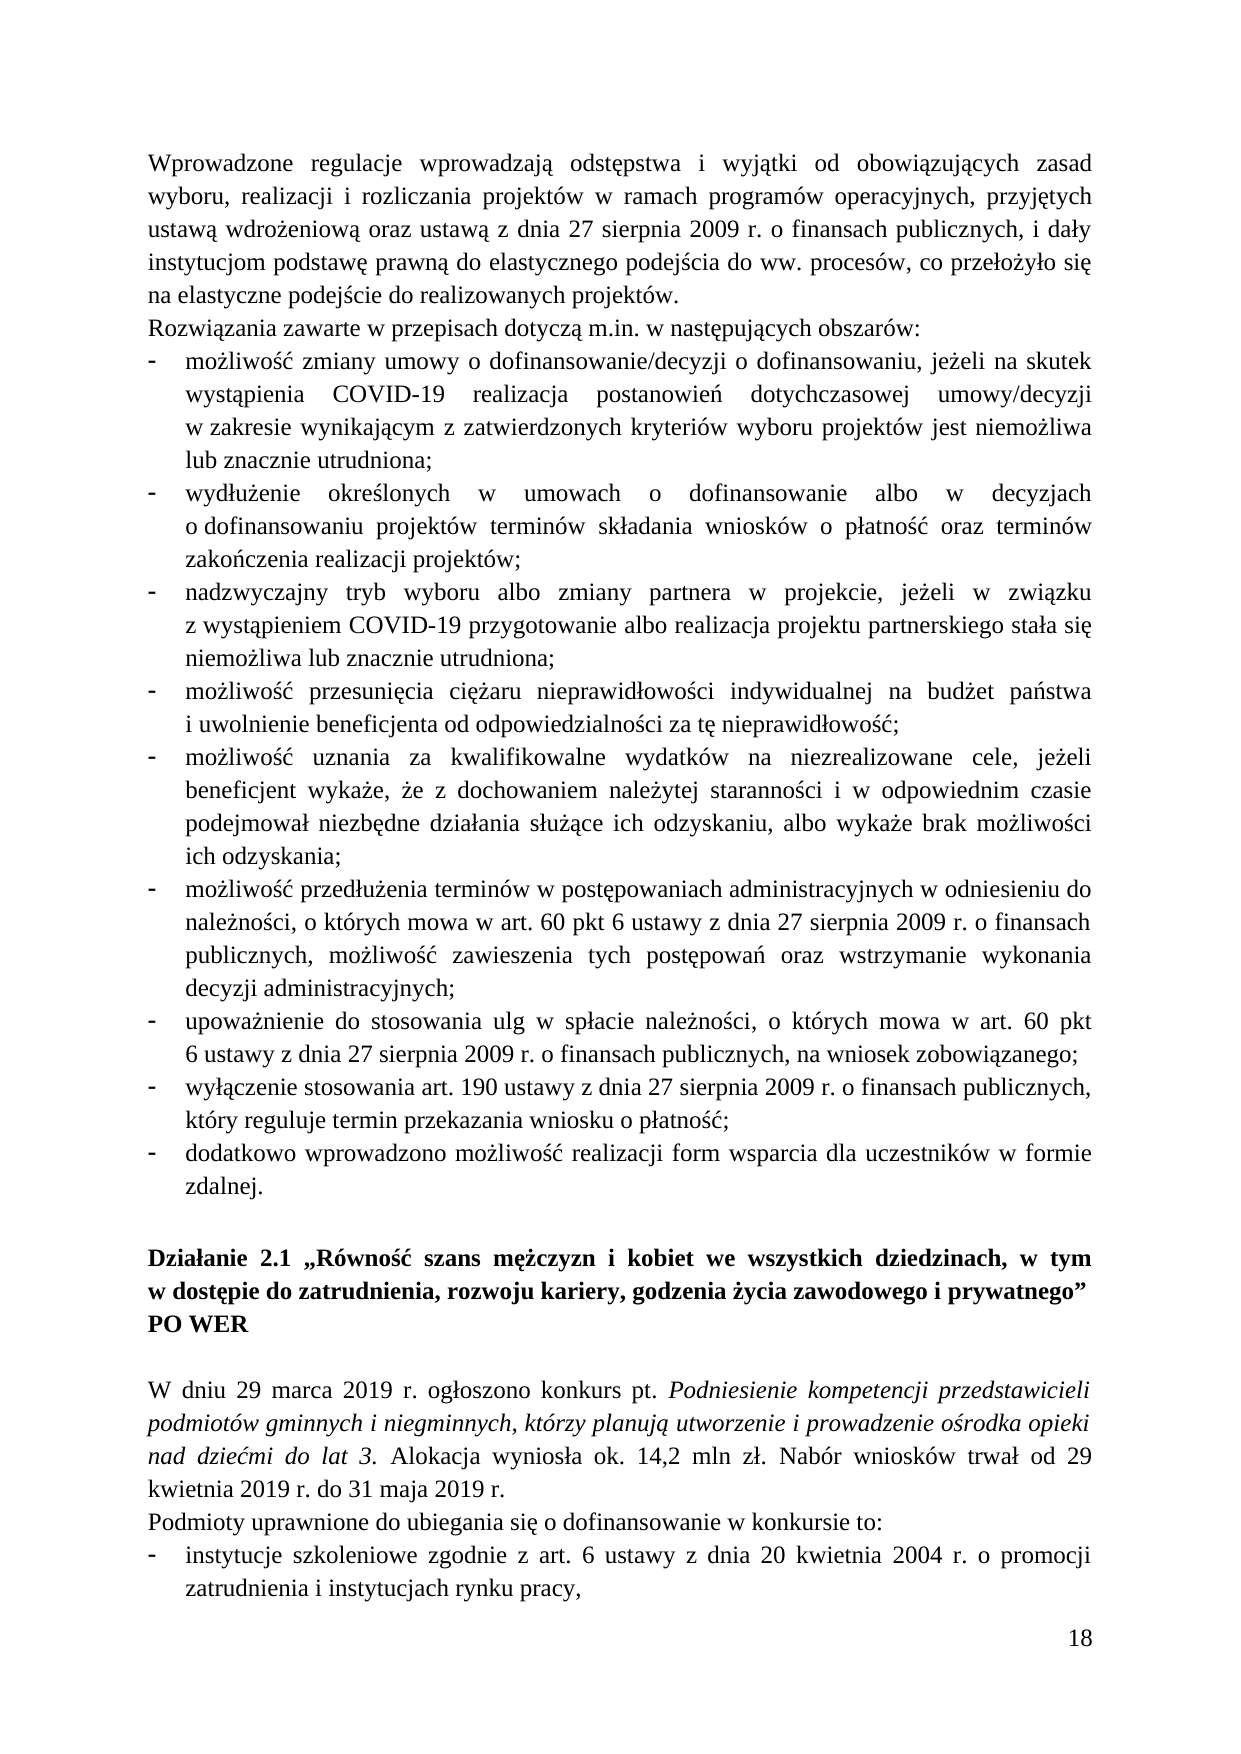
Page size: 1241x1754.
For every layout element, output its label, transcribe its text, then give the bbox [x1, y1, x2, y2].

list nadzwyczajny tryb wyboru albo zmiany partnera w projekcie, jeżeli w związku z wystąpieniem COVID-19 przygotowanie albo realizacja projektu partnerskiego stała się niemożliwa lub znacznie utrudniona; [148, 577, 1092, 672]
list możliwość przedłużenia terminów w postępowaniach administracyjnych w odniesieniu do należności, o których mowa w art. 60 pkt 6 ustawy z dnia 27 sierpnia 2009 r. o finansach publicznych, możliwość zawieszenia tych postępowań oraz wstrzymanie wykonania decyzji administracyjnych; [148, 874, 1092, 1002]
text Działanie 2.1 „Równość szans mężczyzn i kobiet we wszystkich dziedzinach, w tym w dostępie do zatrudnienia, rozwoju kariery, godzenia życia zawodowego i prywatnego” [148, 1243, 1092, 1305]
list możliwość zmiany umowy o dofinansowanie/decyzji o dofinansowaniu, jeżeli na skutek wystąpienia COVID-19 realizacja postanowień dotychczasowej umowy/decyzji w zakresie wynikającym z zatwierdzonych kryteriów wyboru projektów jest niemożliwa lub znacznie utrudniona; [148, 346, 1092, 474]
list możliwość przesunięcia ciężaru nieprawidłowości indywidualnej na budżet państwa i uwolnienie beneficjenta od odpowiedzialności za tę nieprawidłowość; [148, 676, 1092, 738]
text Rozwiązania zawarte w przepisach dotyczą m.in. w następujących obszarów: [148, 313, 1092, 342]
list wyłączenie stosowania art. 190 ustawy z dnia 27 sierpnia 2009 r. o finansach publicznych, który reguluje termin przekazania wniosku o płatność; [148, 1072, 1092, 1134]
list upoważnienie do stosowania ulg w spłacie należności, o których mowa w art. 60 pkt 6 ustawy z dnia 27 sierpnia 2009 r. o finansach publicznych, na wniosek zobowiązanego; [148, 1006, 1092, 1068]
text Wprowadzone regulacje wprowadzają odstępstwa i wyjątki od obowiązujących zasad wyboru, realizacji i rozliczania projektów w ramach programów operacyjnych, przyjętych ustawą wdrożeniową oraz ustawą z dnia 27 sierpnia 2009 r. o finansach publicznych, i dały instytucjom podstawę prawną do elastycznego podejścia do ww. procesów, co przełożyło się na elastyczne podejście do realizowanych projektów. [148, 148, 1092, 308]
list dodatkowo wprowadzono możliwość realizacji form wsparcia dla uczestników w formie zdalnej. [148, 1138, 1092, 1200]
text Podmioty uprawnione do ubiegania się o dofinansowanie w konkursie to: [148, 1507, 1092, 1536]
text PO WER [148, 1309, 1092, 1338]
list wydłużenie określonych w umowach o dofinansowanie albo w decyzjach o dofinansowaniu projektów terminów składania wniosków o płatność oraz terminów zakończenia realizacji projektów; [148, 478, 1092, 573]
list możliwość uznania za kwalifikowalne wydatków na niezrealizowane cele, jeżeli beneficjent wykaże, że z dochowaniem należytej staranności i w odpowiednim czasie podejmował niezbędne działania służące ich odzyskaniu, albo wykaże brak możliwości ich odzyskania; [148, 742, 1092, 870]
text W dniu 29 marca 2019 r. ogłoszono konkurs pt. Podniesienie kompetencji przedstawicieli podmiotów gminnych i niegminnych, którzy planują utworzenie i prowadzenie ośrodka opieki nad dziećmi do lat 3. Alokacja wyniosła ok. 14,2 mln zł. Nabór wniosków trwał od 29 kwietnia 2019 r. do 31 maja 2019 r. [148, 1375, 1092, 1503]
list instytucje szkoleniowe zgodnie z art. 6 ustawy z dnia 20 kwietnia 2004 r. o promocji zatrudnienia i instytucjach rynku pracy, [148, 1540, 1092, 1602]
